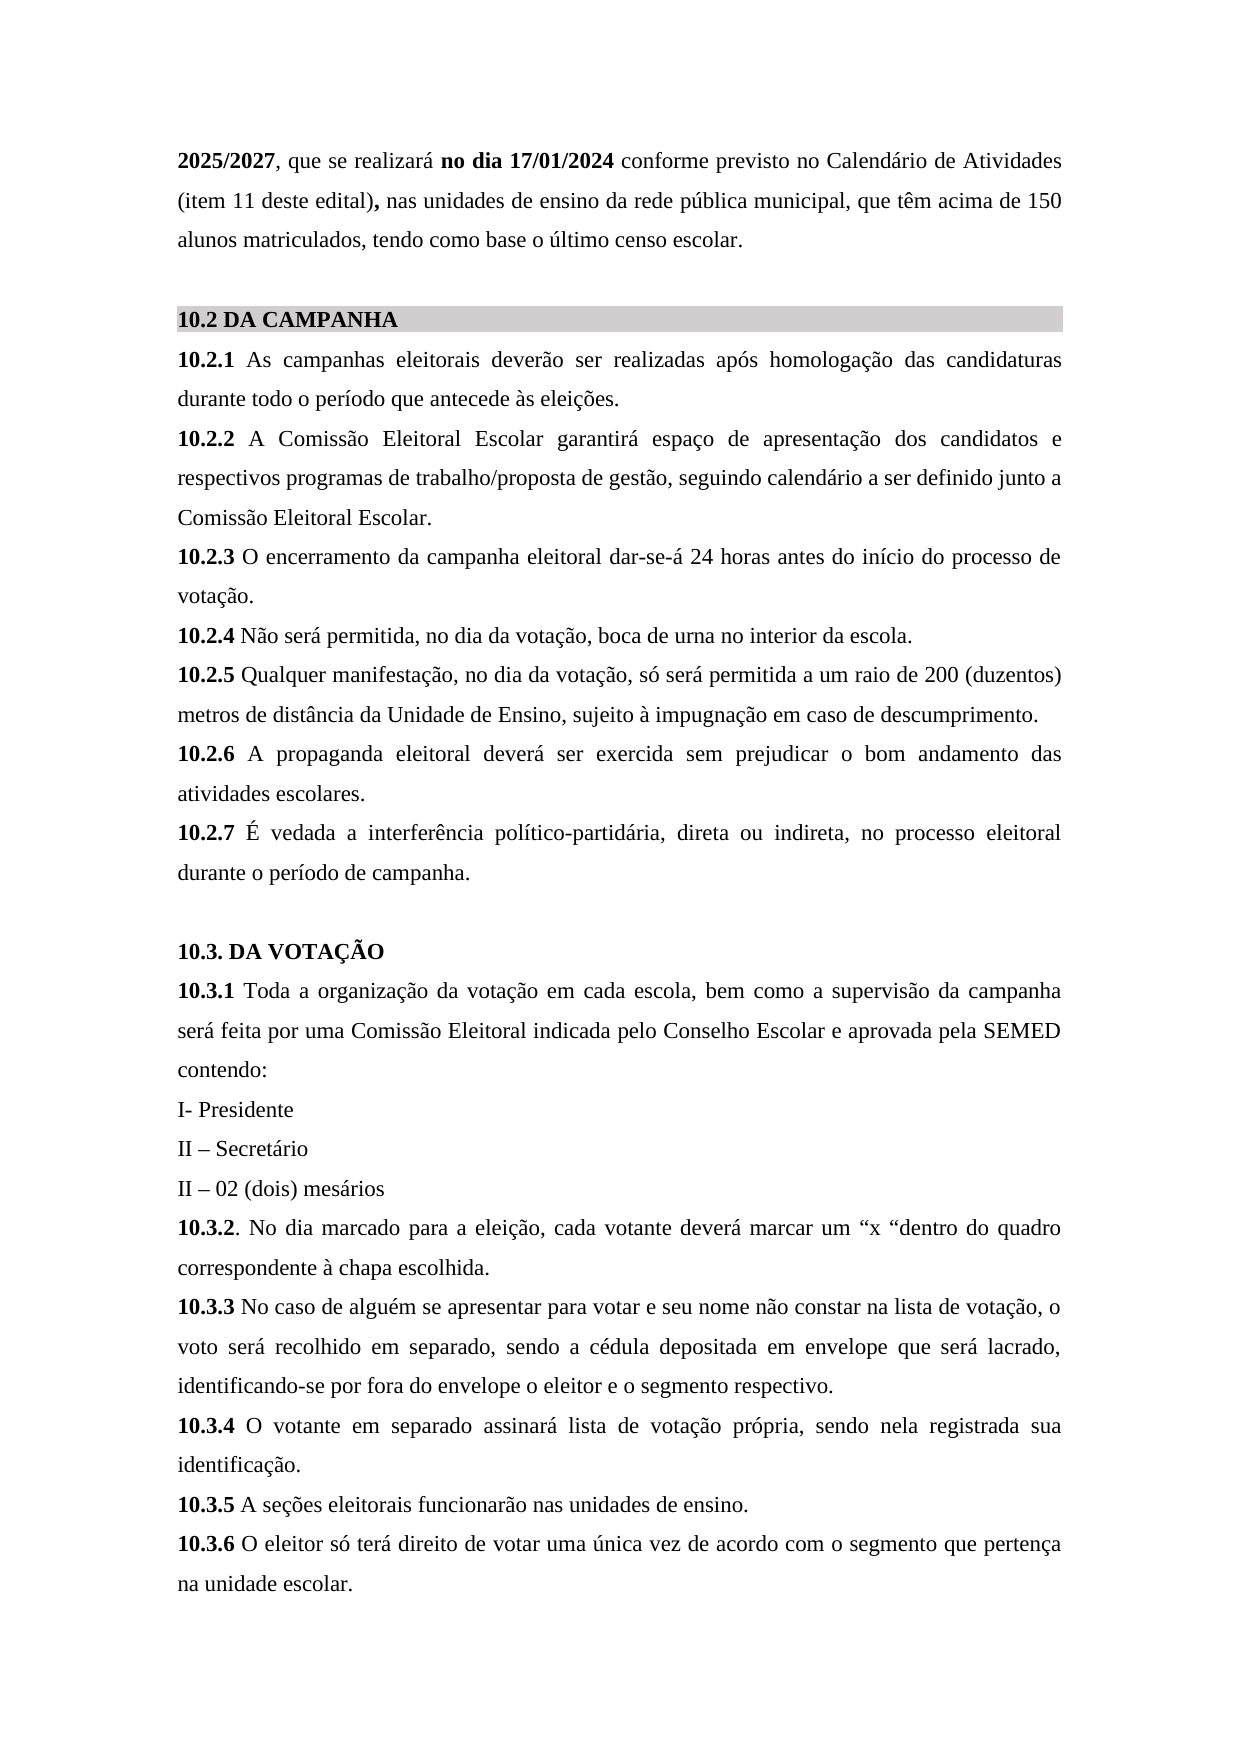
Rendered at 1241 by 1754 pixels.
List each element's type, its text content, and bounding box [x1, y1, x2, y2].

text I- Presidente [177, 1096, 1063, 1122]
text 10.2.7 É vedada a interferência político-partidária, direta ou indireta, no processo eleitoral durante o período de campanha. [177, 819, 1063, 885]
text 10.3.4 O votante em separado assinará lista de votação própria, sendo nela registrada sua identificação. [177, 1412, 1063, 1477]
text 10.3.2. No dia marcado para a eleição, cada votante deverá marcar um “x “dentro do quadro correspondente à chapa escolhida. [177, 1214, 1063, 1280]
text 10.2.6 A propaganda eleitoral deverá ser exercida sem prejudicar o bom andamento das atividades escolares. [177, 741, 1063, 806]
text II – 02 (dois) mesários [177, 1175, 1063, 1201]
text 10.2.4 Não será permitida, no dia da votação, boca de urna no interior da escola. [177, 622, 1063, 648]
text 10.2.2 A Comissão Eleitoral Escolar garantirá espaço de apresentação dos candidatos e respectivos programas de trabalho/proposta de gestão, seguindo calendário a ser definido junto a Comissão Eleitoral Escolar. [177, 425, 1063, 530]
text 10.2.5 Qualquer manifestação, no dia da votação, só será permitida a um raio de 200 (duzentos) metros de distância da Unidade de Ensino, sujeito à impugnação em caso de descumprimento. [177, 662, 1063, 727]
text 10.3. DA VOTAÇÃO [177, 938, 1063, 964]
text 10.3.1 Toda a organização da votação em cada escola, bem como a supervisão da campanha será feita por uma Comissão Eleitoral indicada pelo Conselho Escolar e aprovada pela SEMED contendo: [177, 977, 1063, 1083]
text 10.3.6 O eleitor só terá direito de votar uma única vez de acordo com o segmento que pertença na unidade escolar. [177, 1530, 1063, 1596]
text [177, 148, 1063, 253]
text 10.2.1 As campanhas eleitorais deverão ser realizadas após homologação das candidaturas durante todo o período que antecede às eleições. [177, 346, 1063, 412]
text 10.2.3 O encerramento da campanha eleitoral dar-se-á 24 horas antes do início do processo de votação. [177, 543, 1063, 609]
text 10.3.3 No caso de alguém se apresentar para votar e seu nome não constar na lista de votação, o voto será recolhido em separado, sendo a cédula depositada em envelope que será lacrado, identificando-se por fora do envelope o eleitor e o segmento respectivo. [177, 1293, 1063, 1398]
subtitle 10.2 DA CAMPANHA [177, 306, 1063, 332]
text II – Secretário [177, 1135, 1063, 1162]
text 10.3.5 A seções eleitorais funcionarão nas unidades de ensino. [177, 1491, 1063, 1517]
